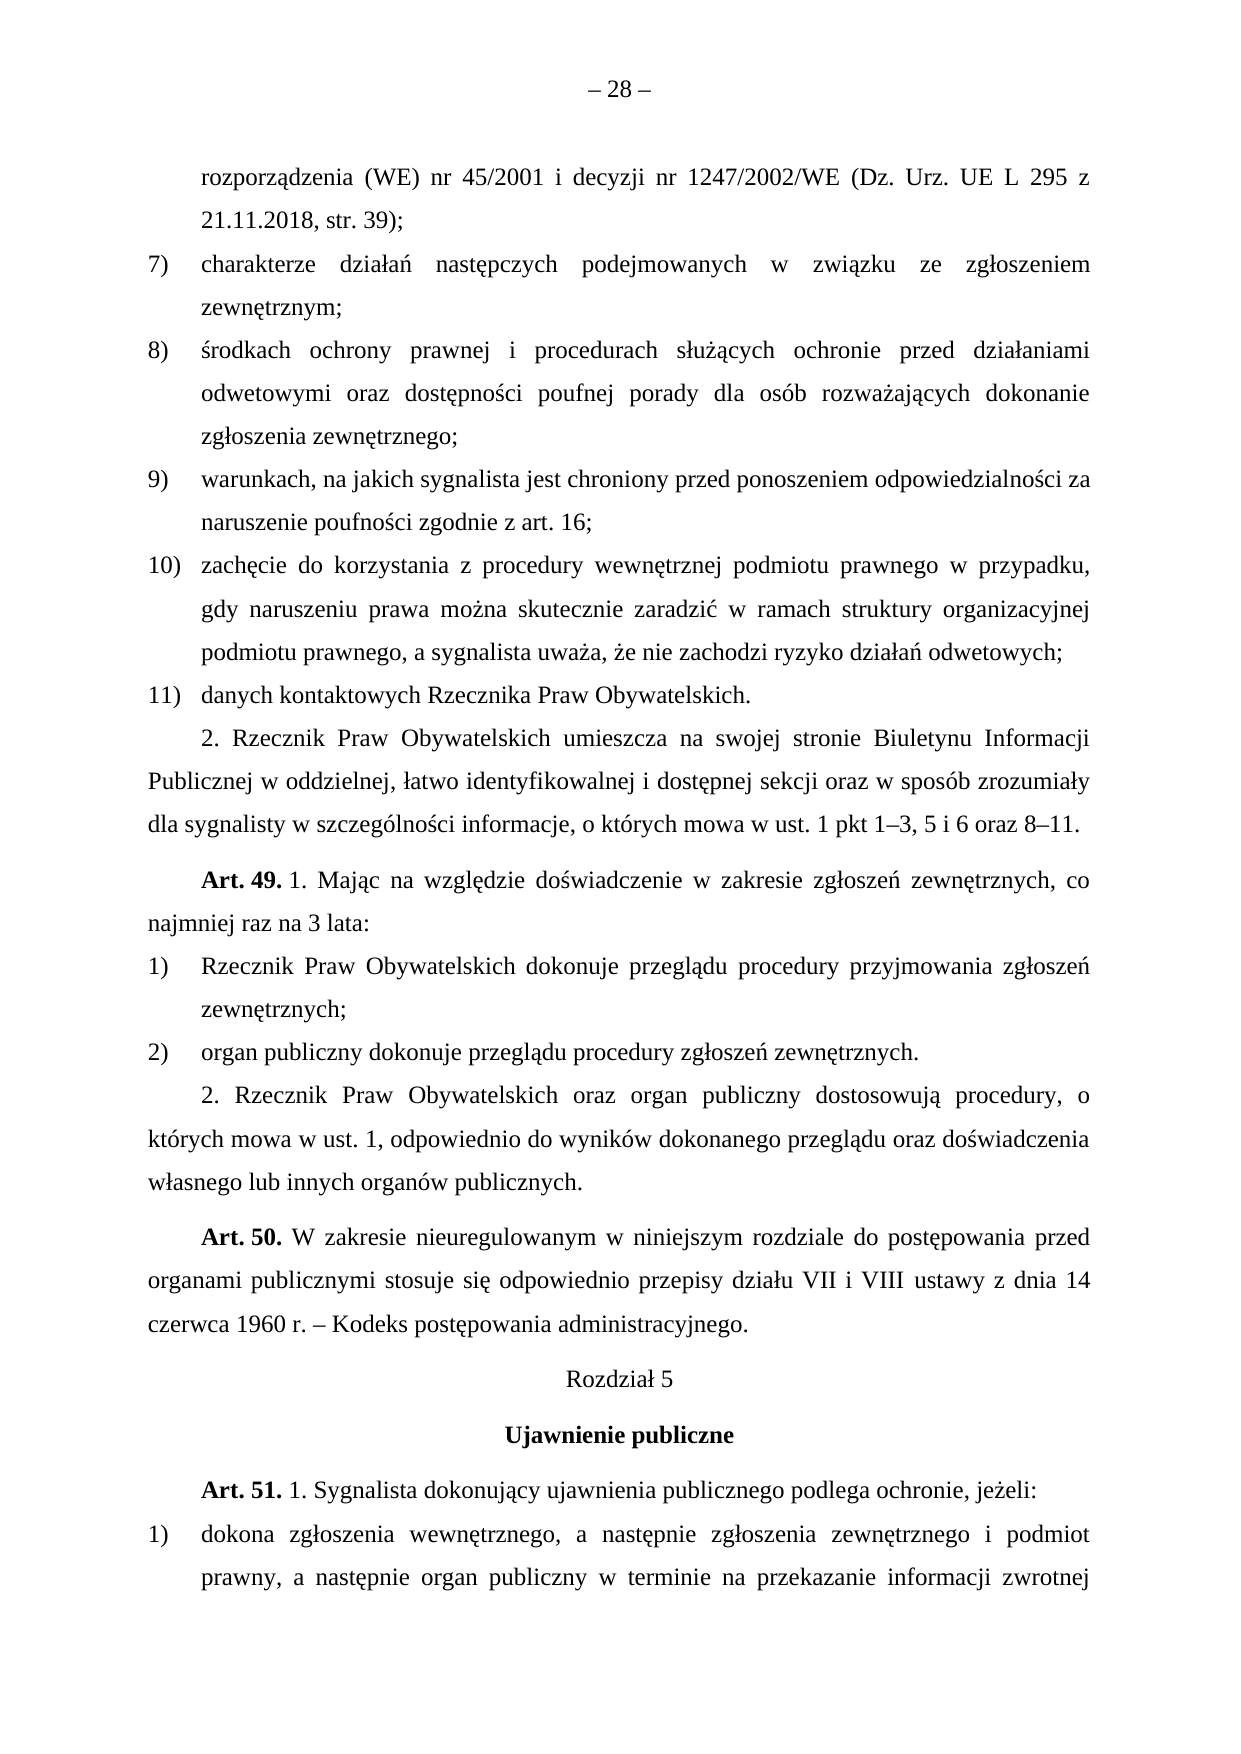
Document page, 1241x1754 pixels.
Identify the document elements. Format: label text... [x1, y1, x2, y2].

text 8) środkach ochrony prawnej i procedurach służących ochronie przed działaniami odwetowymi oraz dostępności poufnej porady dla osób rozważających dokonanie zgłoszenia zewnętrznego; [148, 335, 1091, 450]
text Art. 50. W zakresie nieuregulowanym w niniejszym rozdziale do postępowania przed organami publicznymi stosuje się odpowiednio przepisy działu VII i VIII ustawy z dnia 14 czerwca 1960 r. – Kodeks postępowania administracyjnego. [148, 1222, 1091, 1337]
text 2. Rzecznik Praw Obywatelskich oraz organ publiczny dostosowują procedury, o których mowa w ust. 1, odpowiednio do wyników dokonanego przeglądu oraz doświadczenia własnego lub innych organów publicznych. [148, 1081, 1091, 1196]
text 2) organ publiczny dokonuje przeglądu procedury zgłoszeń zewnętrznych. [148, 1037, 1091, 1066]
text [148, 162, 1091, 234]
text Art. 51. 1. Sygnalista dokonujący ujawnienia publicznego podlega ochronie, jeżeli: [148, 1476, 1091, 1504]
text Art. 49. 1. Mając na względzie doświadczenie w zakresie zgłoszeń zewnętrznych, co najmniej raz na 3 lata: [148, 865, 1091, 937]
text 1) Rzecznik Praw Obywatelskich dokonuje przeglądu procedury przyjmowania zgłoszeń zewnętrznych; [148, 951, 1091, 1023]
text Ujawnienie publiczne [148, 1420, 1091, 1449]
text Rozdział 5 [148, 1364, 1091, 1393]
text 10) zachęcie do korzystania z procedury wewnętrznej podmiotu prawnego w przypadku, gdy naruszeniu prawa można skutecznie zaradzić w ramach struktury organizacyjnej podmiotu prawnego, a sygnalista uważa, że nie zachodzi ryzyko działań odwetowych; [148, 551, 1091, 666]
text 7) charakterze działań następczych podejmowanych w związku ze zgłoszeniem zewnętrznym; [148, 249, 1091, 321]
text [148, 1519, 1091, 1591]
text 9) warunkach, na jakich sygnalista jest chroniony przed ponoszeniem odpowiedzialności za naruszenie poufności zgodnie z art. 16; [148, 464, 1091, 536]
text 2. Rzecznik Praw Obywatelskich umieszcza na swojej stronie Biuletynu Informacji Publicznej w oddzielnej, łatwo identyfikowalnej i dostępnej sekcji oraz w sposób zrozumiały dla sygnalisty w szczególności informacje, o których mowa w ust. 1 pkt 1–3, 5 i 6 oraz 8–11. [148, 723, 1091, 838]
text 11) danych kontaktowych Rzecznika Praw Obywatelskich. [148, 680, 1091, 709]
